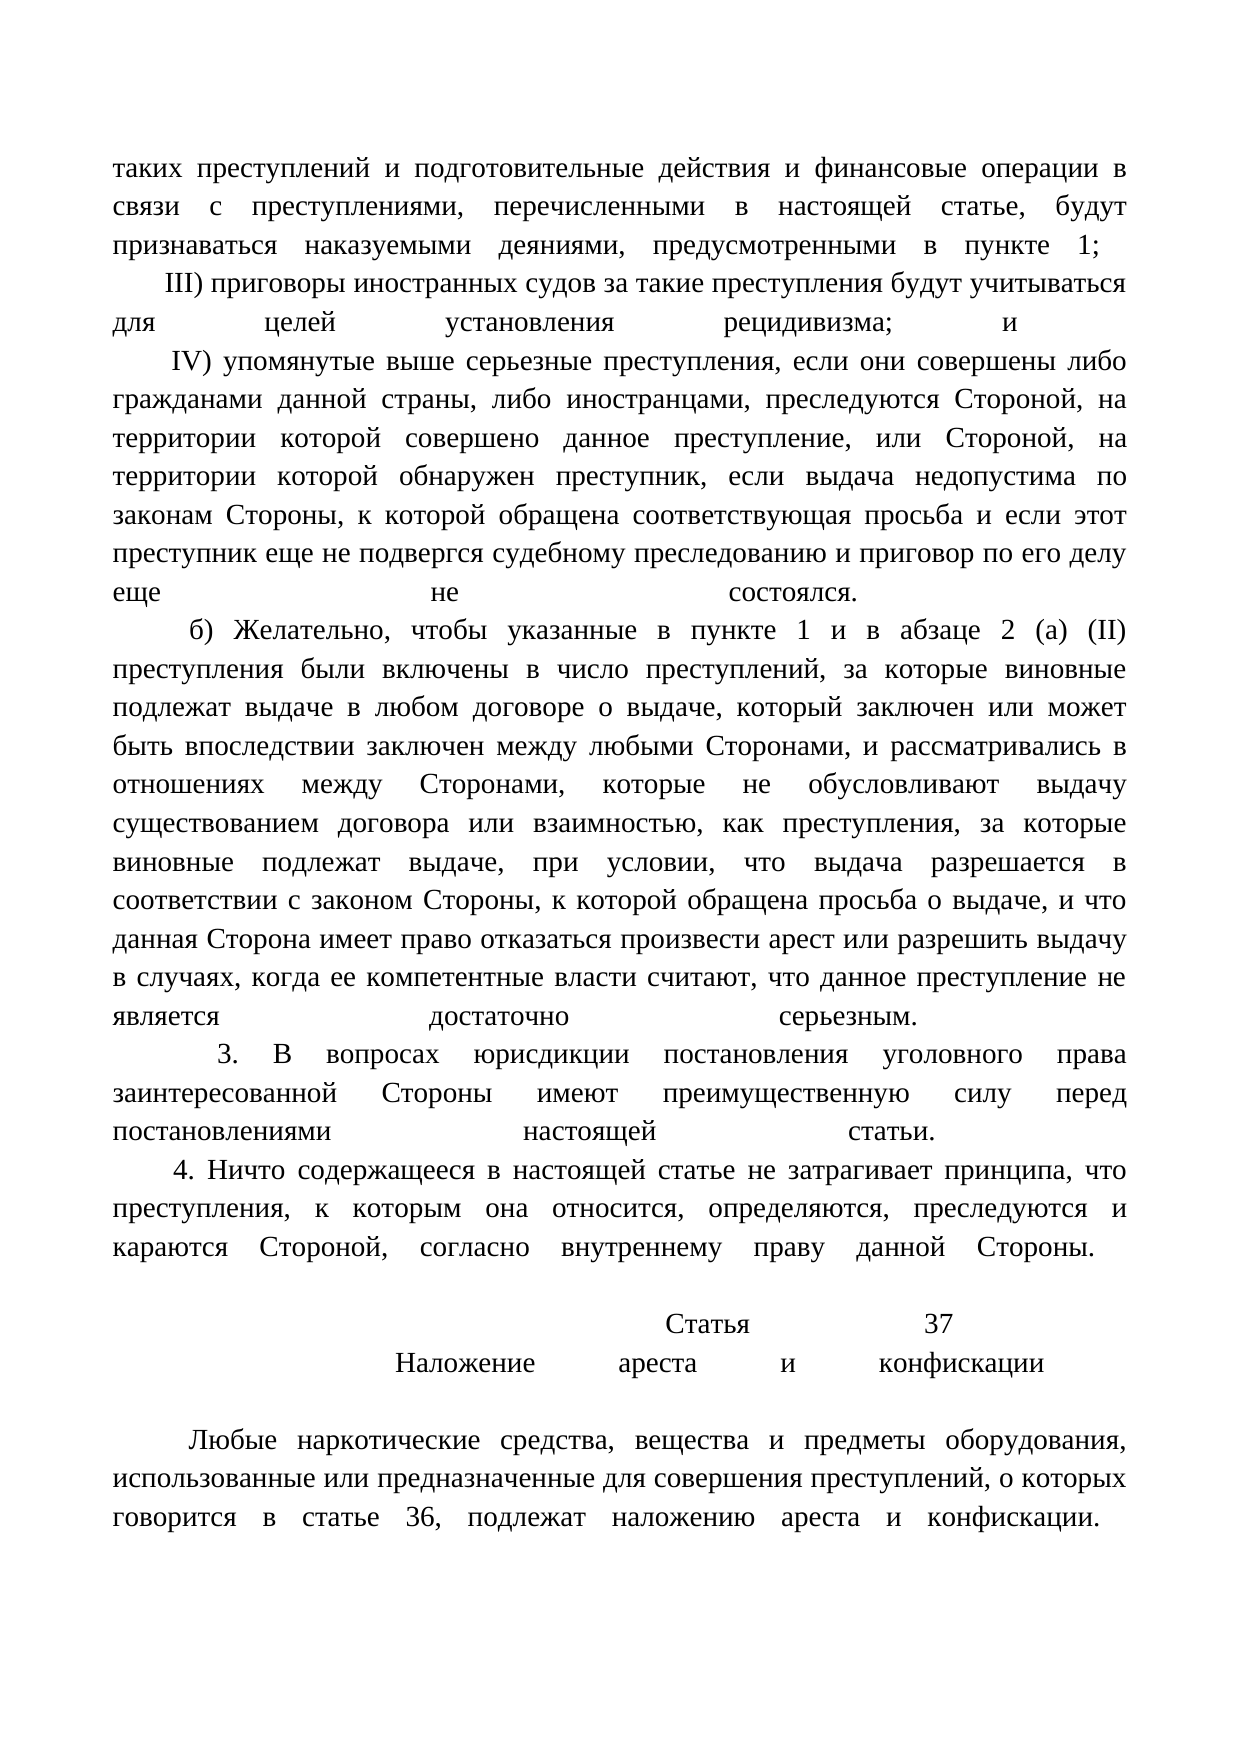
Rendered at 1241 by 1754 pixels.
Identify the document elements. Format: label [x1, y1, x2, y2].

text [112, 150, 1128, 1571]
